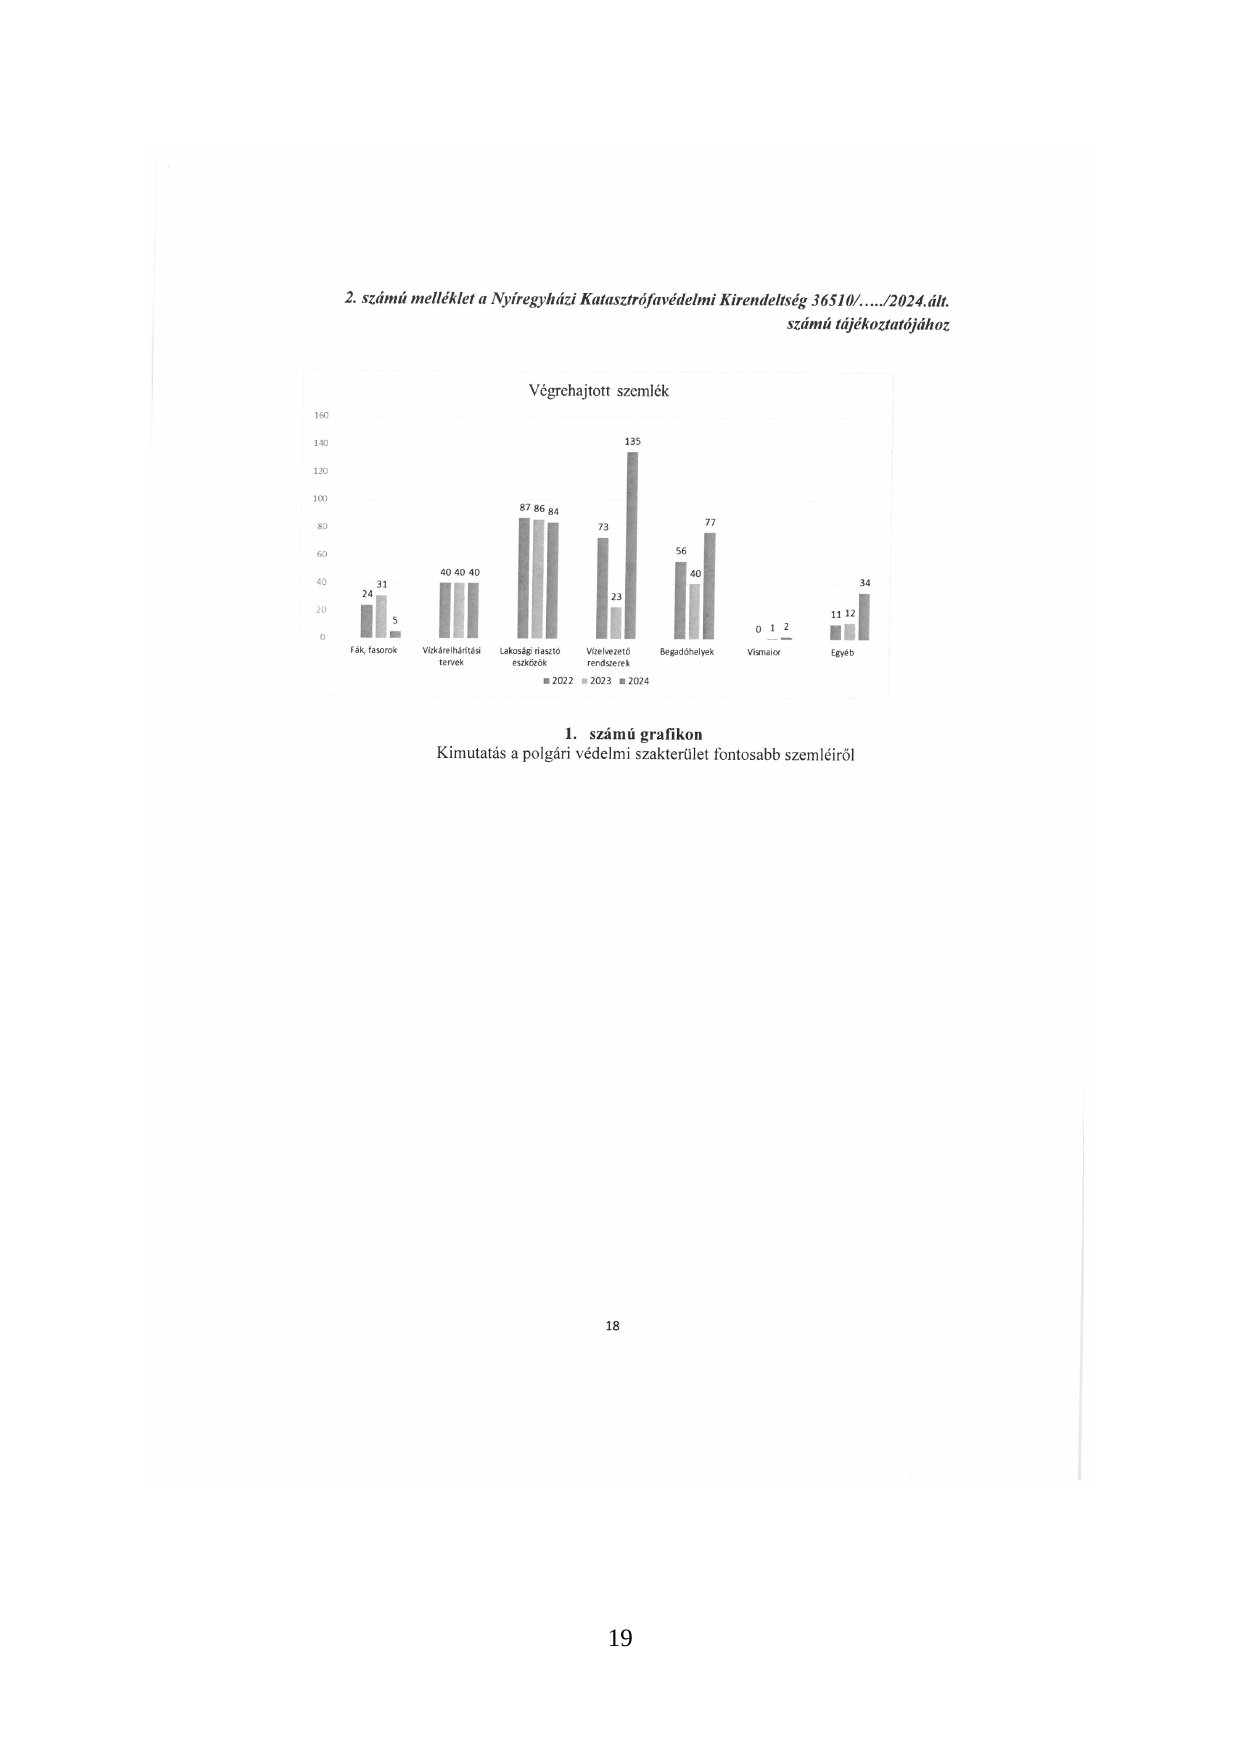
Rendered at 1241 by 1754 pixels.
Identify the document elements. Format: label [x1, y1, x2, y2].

picture [147, 147, 1093, 1484]
